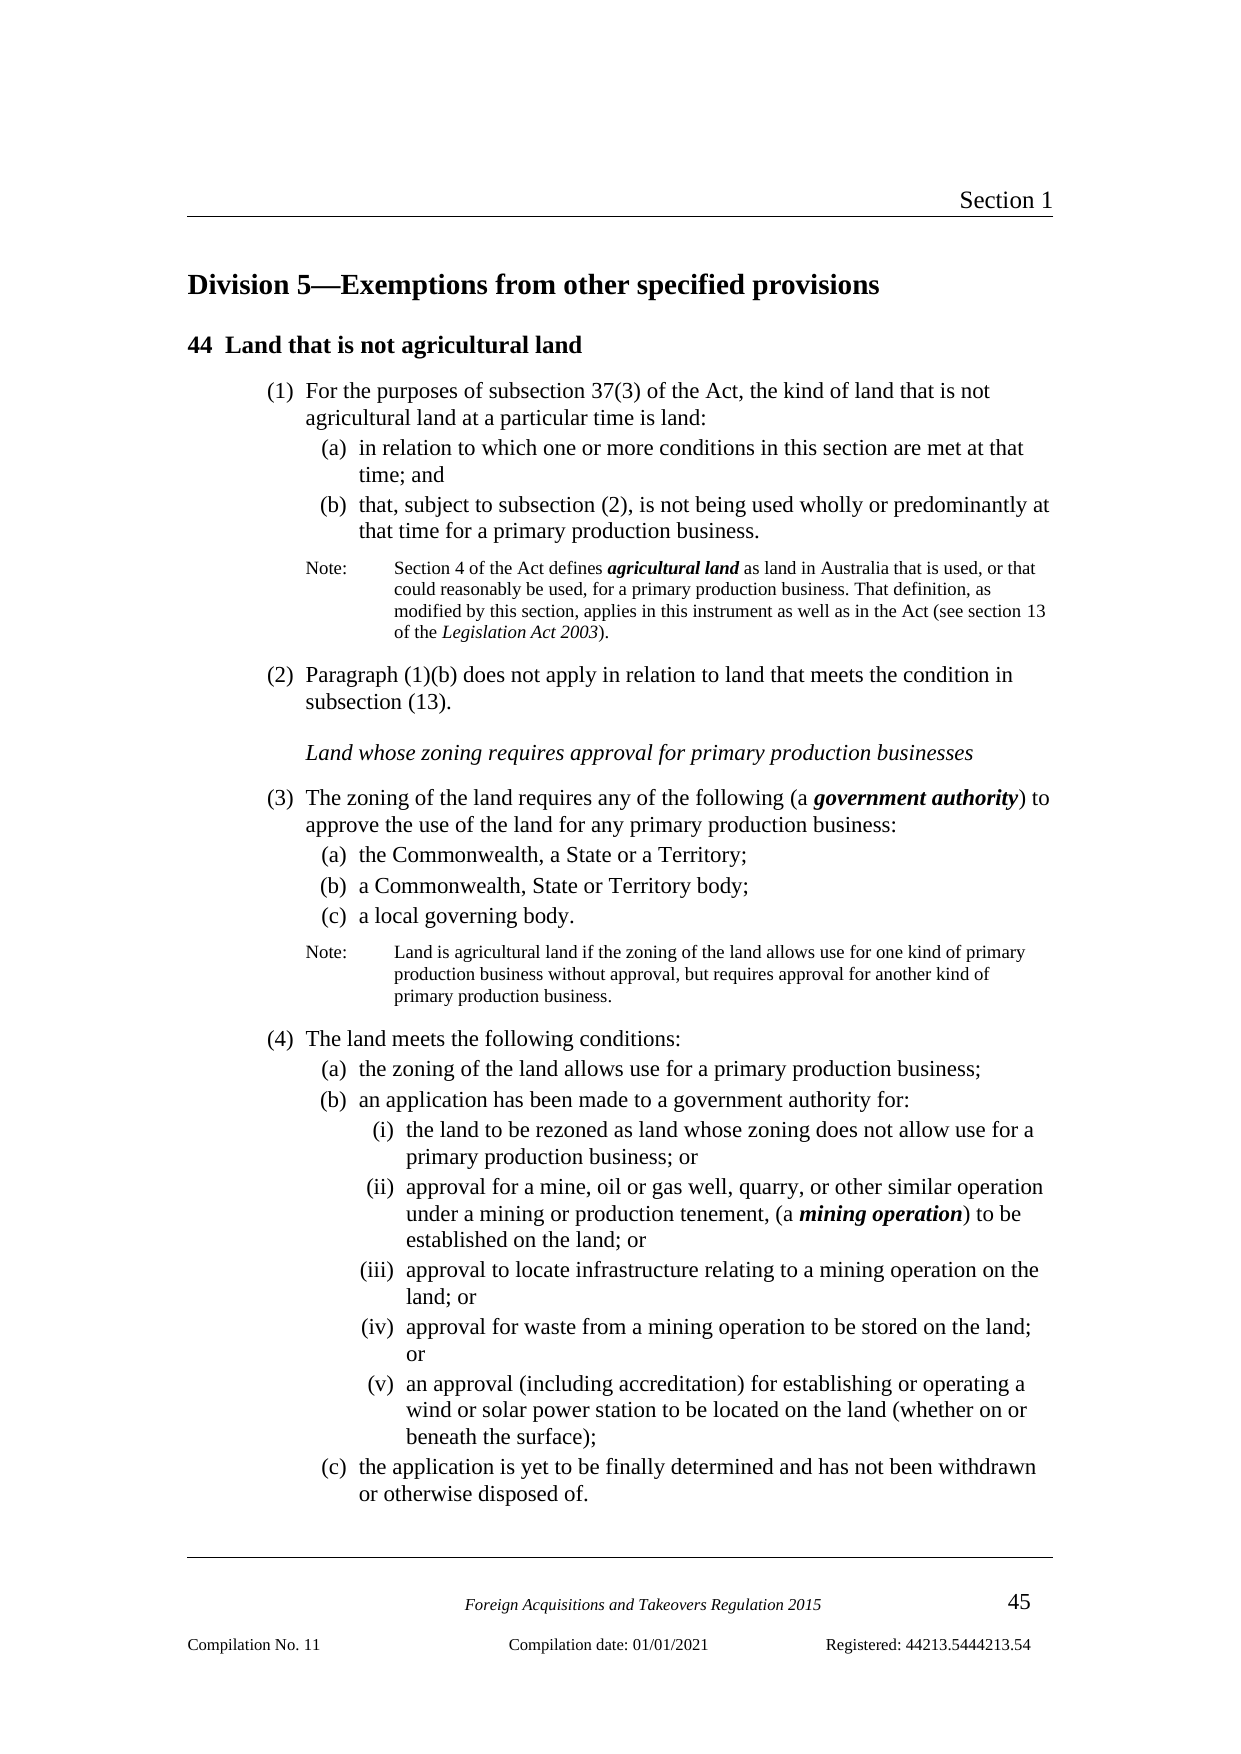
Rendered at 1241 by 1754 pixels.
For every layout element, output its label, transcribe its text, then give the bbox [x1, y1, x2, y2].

text Note: Land is agricultural land if the zoning of the land allows use for one kind of primary production business without approval, but requires approval for another kind of primary production business. [305, 941, 1053, 1006]
text (iv) approval for waste from a mining operation to be stored on the land; or [187, 1313, 1053, 1366]
text (b) that, subject to subsection (2), is not being used wholly or predominantly at that time for a primary production business. [187, 491, 1053, 544]
text 44 Land that is not agricultural land [187, 330, 1053, 359]
text (i) the land to be rezoned as land whose zoning does not allow use for a primary production business; or [187, 1116, 1053, 1169]
text (3) The zoning of the land requires any of the following (a government authority) to approve the use of the land for any primary production business: [187, 784, 1053, 837]
text (iii) approval to locate infrastructure relating to a mining operation on the land; or [187, 1256, 1053, 1309]
text (2) Paragraph (1)(b) does not apply in relation to land that meets the condition in subsection (13). [187, 662, 1053, 714]
text (1) For the purposes of subsection 37(3) of the Act, the kind of land that is not agricultural land at a particular time is land: [187, 377, 1053, 430]
text (ii) approval for a mine, oil or gas well, quarry, or other similar operation under a mining or production tenement, (a mining operation) to be established on the land; or [187, 1173, 1053, 1252]
text (c) the application is yet to be finally determined and has not been withdrawn or otherwise disposed of. [187, 1453, 1053, 1506]
text (c) a local governing body. [187, 902, 1053, 929]
text Note: Section 4 of the Act defines agricultural land as land in Australia that is used, or that could reasonably be used, for a primary production business. That definition, as modified by this section, applies in this instrument as well as in the Act (see section 13 of the Legislation Act 2003). [305, 557, 1053, 643]
text (a) in relation to which one or more conditions in this section are met at that time; and [187, 434, 1053, 487]
text (b) an application has been made to a government authority for: [187, 1086, 1053, 1112]
text (b) a Commonwealth, State or Territory body; [187, 872, 1053, 898]
text Land whose zoning requires approval for primary production businesses [305, 739, 1053, 766]
text (a) the zoning of the land allows use for a primary production business; [187, 1055, 1053, 1082]
text (a) the Commonwealth, a State or a Territory; [187, 841, 1053, 868]
text (4) The land meets the following conditions: [187, 1025, 1053, 1051]
text (v) an approval (including accreditation) for establishing or operating a wind or solar power station to be located on the land (whether on or beneath the surface); [187, 1370, 1053, 1449]
text Division 5—Exemptions from other specified provisions [187, 267, 1053, 301]
